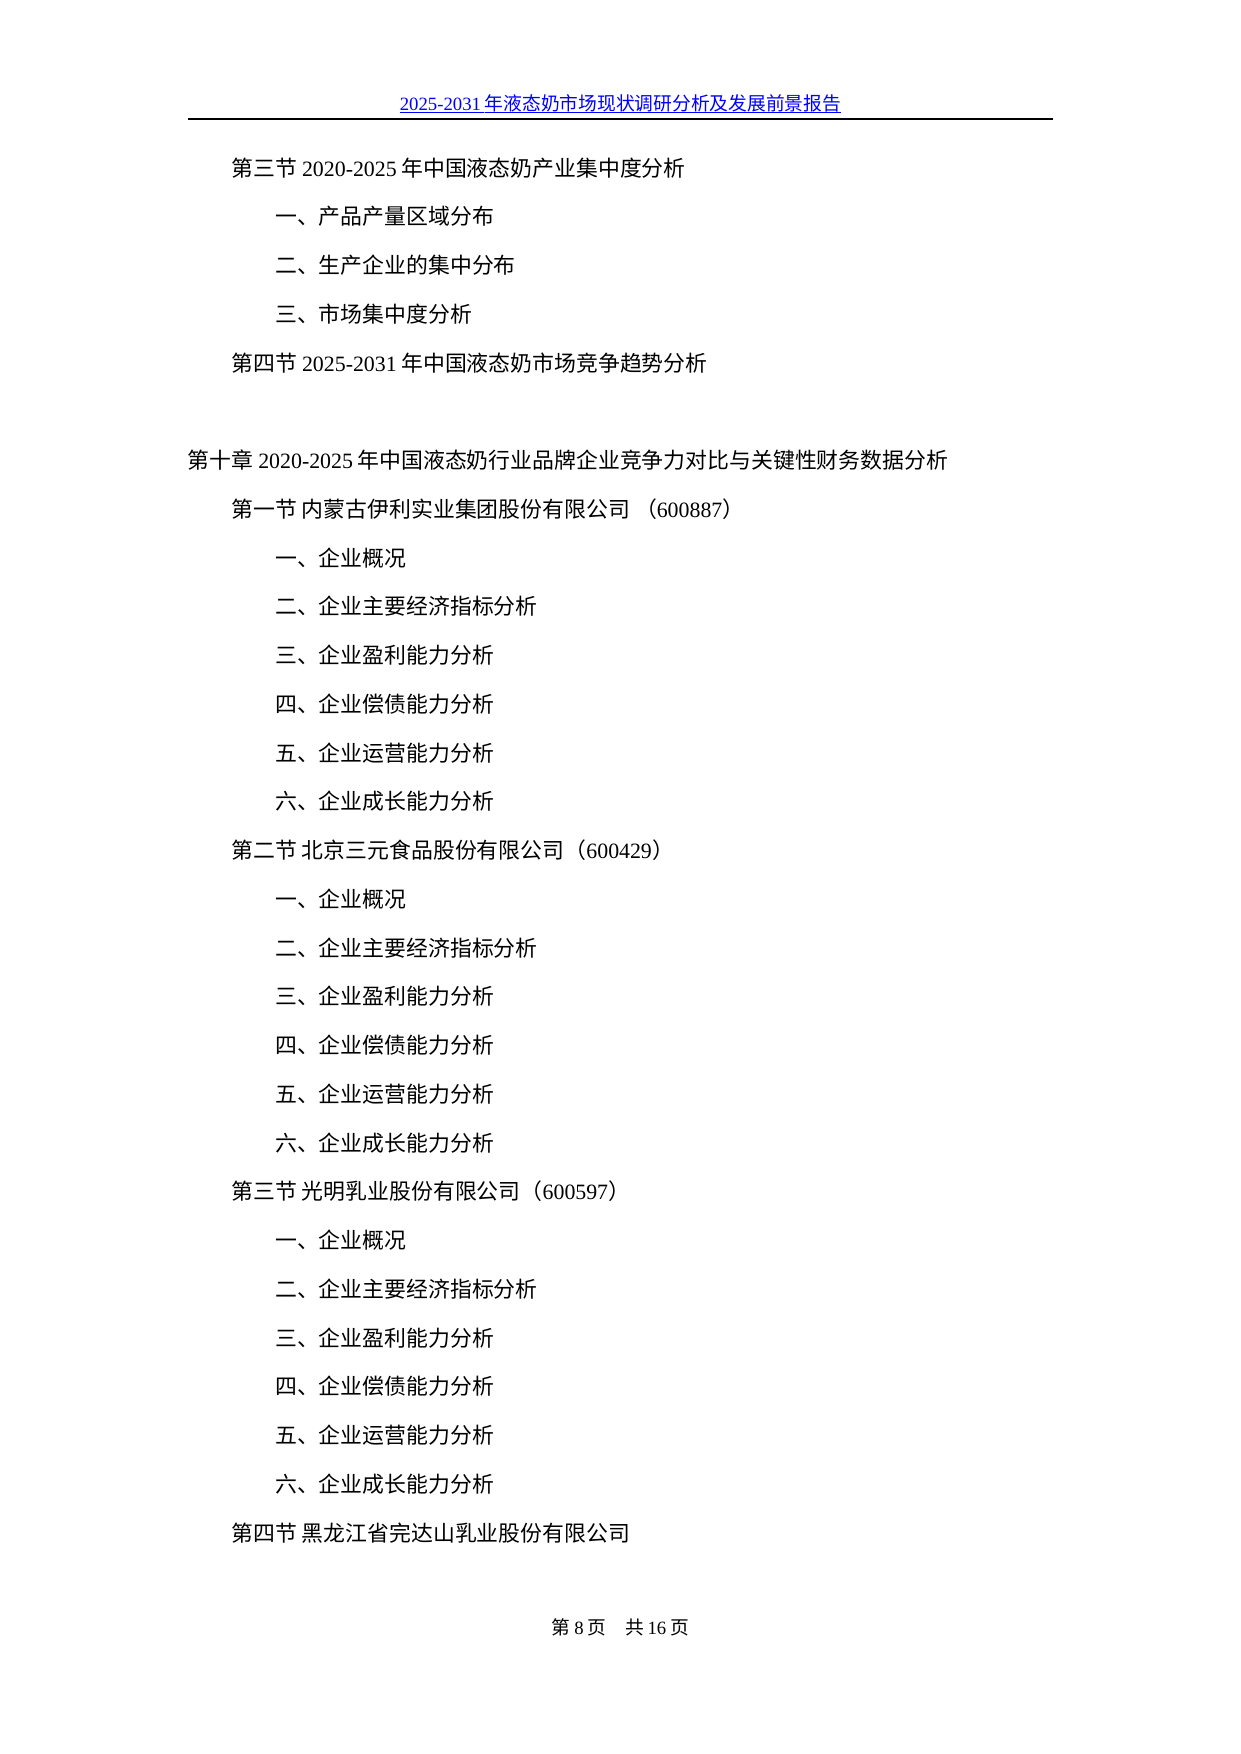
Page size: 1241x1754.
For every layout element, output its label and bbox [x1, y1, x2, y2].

text [187, 150, 1053, 1548]
